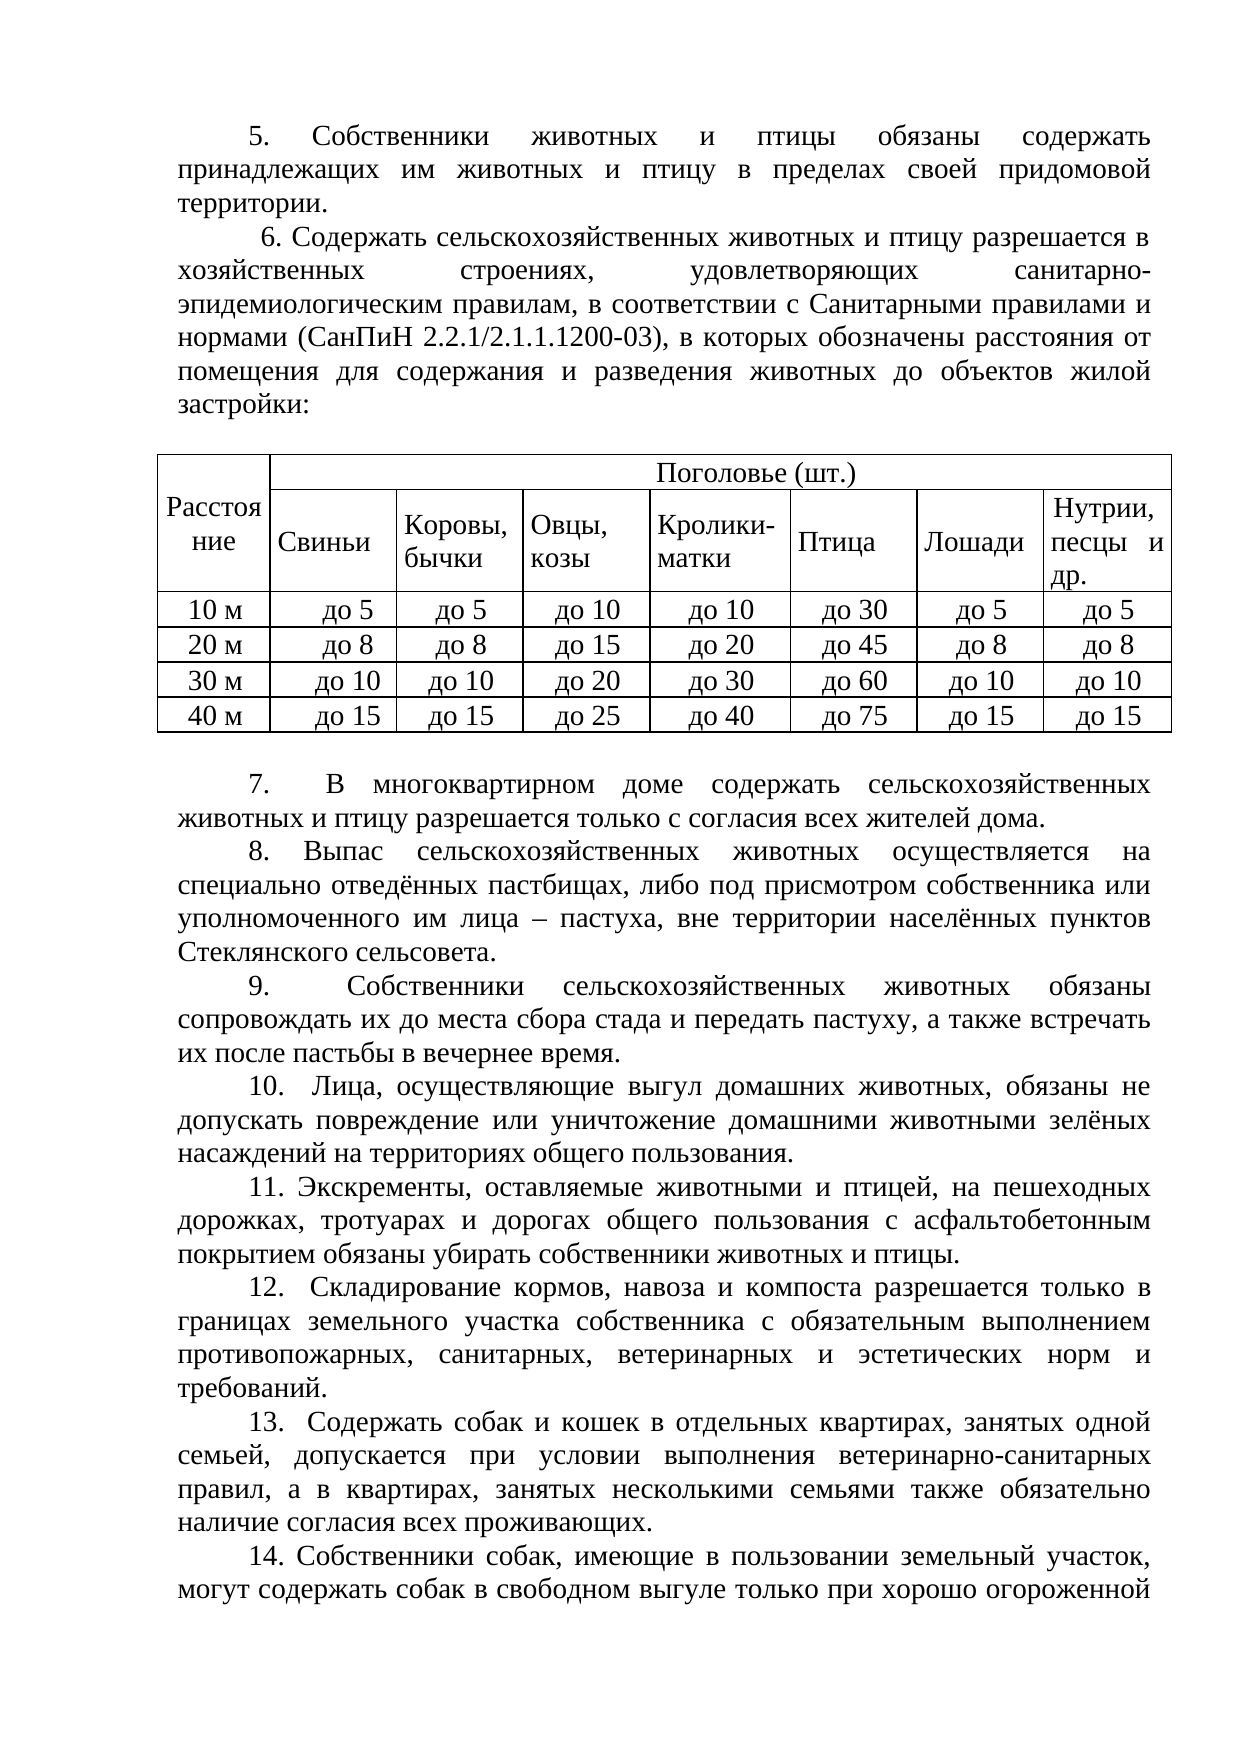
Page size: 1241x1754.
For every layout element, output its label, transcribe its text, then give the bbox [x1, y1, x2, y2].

table_cell до 60 [791, 663, 916, 696]
table_cell до 15 [524, 628, 649, 661]
table_cell до 8 [397, 628, 522, 661]
table_header Расстояние [158, 455, 269, 591]
table_cell [158, 698, 269, 731]
table_cell до 20 [651, 628, 790, 661]
table_header Поголовье (шт.) [271, 455, 1171, 489]
table_cell до 8 [1044, 628, 1171, 661]
table_cell до 10 [1044, 663, 1171, 696]
table_cell [158, 663, 269, 696]
table_cell до 15 [1044, 698, 1171, 731]
text 12. Складирование кормов, навоза и компоста разрешается только в границах земельного участка собственника с обязательным выполнением противопожарных, санитарных, ветеринарных и эстетических норм и требований. [177, 1269, 1152, 1404]
table_cell до 8 [918, 628, 1043, 661]
table_cell до 10 [524, 592, 649, 626]
table_cell до 5 [918, 592, 1043, 626]
table_cell до 5 [271, 592, 396, 626]
table_cell Птица [791, 490, 916, 591]
table_cell [158, 592, 269, 626]
text 7. В многоквартирном доме содержать сельскохозяйственных животных и птицу разрешается только с согласия всех жителей дома. [177, 766, 1152, 833]
table_cell до 10 [271, 663, 396, 696]
table_cell до 40 [651, 698, 790, 731]
text 9. Собственники сельскохозяйственных животных обязаны сопровождать их до места сбора стада и передать пастуху, а также встречать их после пастьбы в вечернее время. [177, 968, 1152, 1068]
table_cell Овцы, козы [524, 490, 649, 591]
table_cell до 30 [791, 592, 916, 626]
table_cell до 15 [918, 698, 1043, 731]
text 6. Содержать сельскохозяйственных животных и птицу разрешается в хозяйственных строениях, удовлетворяющих санитарно-эпидемиологическим правилам, в соответствии с Санитарными правилами и нормами (СанПиН 2.2.1/2.1.1.1200-03), в которых обозначены расстояния от помещения для содержания и разведения животных до объектов жилой застройки: [177, 219, 1152, 420]
text 8. Выпас сельскохозяйственных животных осуществляется на специально отведённых пастбищах, либо под присмотром собственника или уполномоченного им лица – пастуха, вне территории населённых пунктов Стеклянского сельсовета. [177, 833, 1152, 968]
table_cell до 25 [524, 698, 649, 731]
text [177, 1538, 1152, 1605]
table_cell Кролики- матки [651, 490, 790, 591]
table_cell до 15 [271, 698, 396, 731]
table_cell до 5 [1044, 592, 1171, 626]
table_cell до 8 [271, 628, 396, 661]
table_cell до 45 [791, 628, 916, 661]
table_cell [158, 628, 269, 661]
table_cell Свиньи [271, 490, 396, 591]
table_cell до 10 [397, 663, 522, 696]
table_cell до 30 [651, 663, 790, 696]
table_cell до 10 [918, 663, 1043, 696]
table_cell Лошади [918, 490, 1043, 591]
table_cell до 20 [524, 663, 649, 696]
text 10. Лица, осуществляющие выгул домашних животных, обязаны не допускать повреждение или уничтожение домашними животными зелёных насаждений на территориях общего пользования. [177, 1068, 1152, 1169]
table_cell до 5 [397, 592, 522, 626]
table_cell до 15 [397, 698, 522, 731]
text 11. Экскременты, оставляемые животными и птицей, на пешеходных дорожках, тротуарах и дорогах общего пользования с асфальтобетонным покрытием обязаны убирать собственники животных и птицы. [177, 1169, 1152, 1269]
text 13. Содержать собак и кошек в отдельных квартирах, занятых одной семьей, допускается при условии выполнения ветеринарно-санитарных правил, а в квартирах, занятых несколькими семьями также обязательно наличие согласия всех проживающих. [177, 1404, 1152, 1538]
table_cell Нутрии, песцы и др. [1044, 490, 1171, 591]
table_cell до 75 [791, 698, 916, 731]
text 5. Собственники животных и птицы обязаны содержать принадлежащих им животных и птицу в пределах своей придомовой территории. [177, 118, 1152, 219]
table_cell до 10 [651, 592, 790, 626]
table_cell Коровы, бычки [397, 490, 522, 591]
